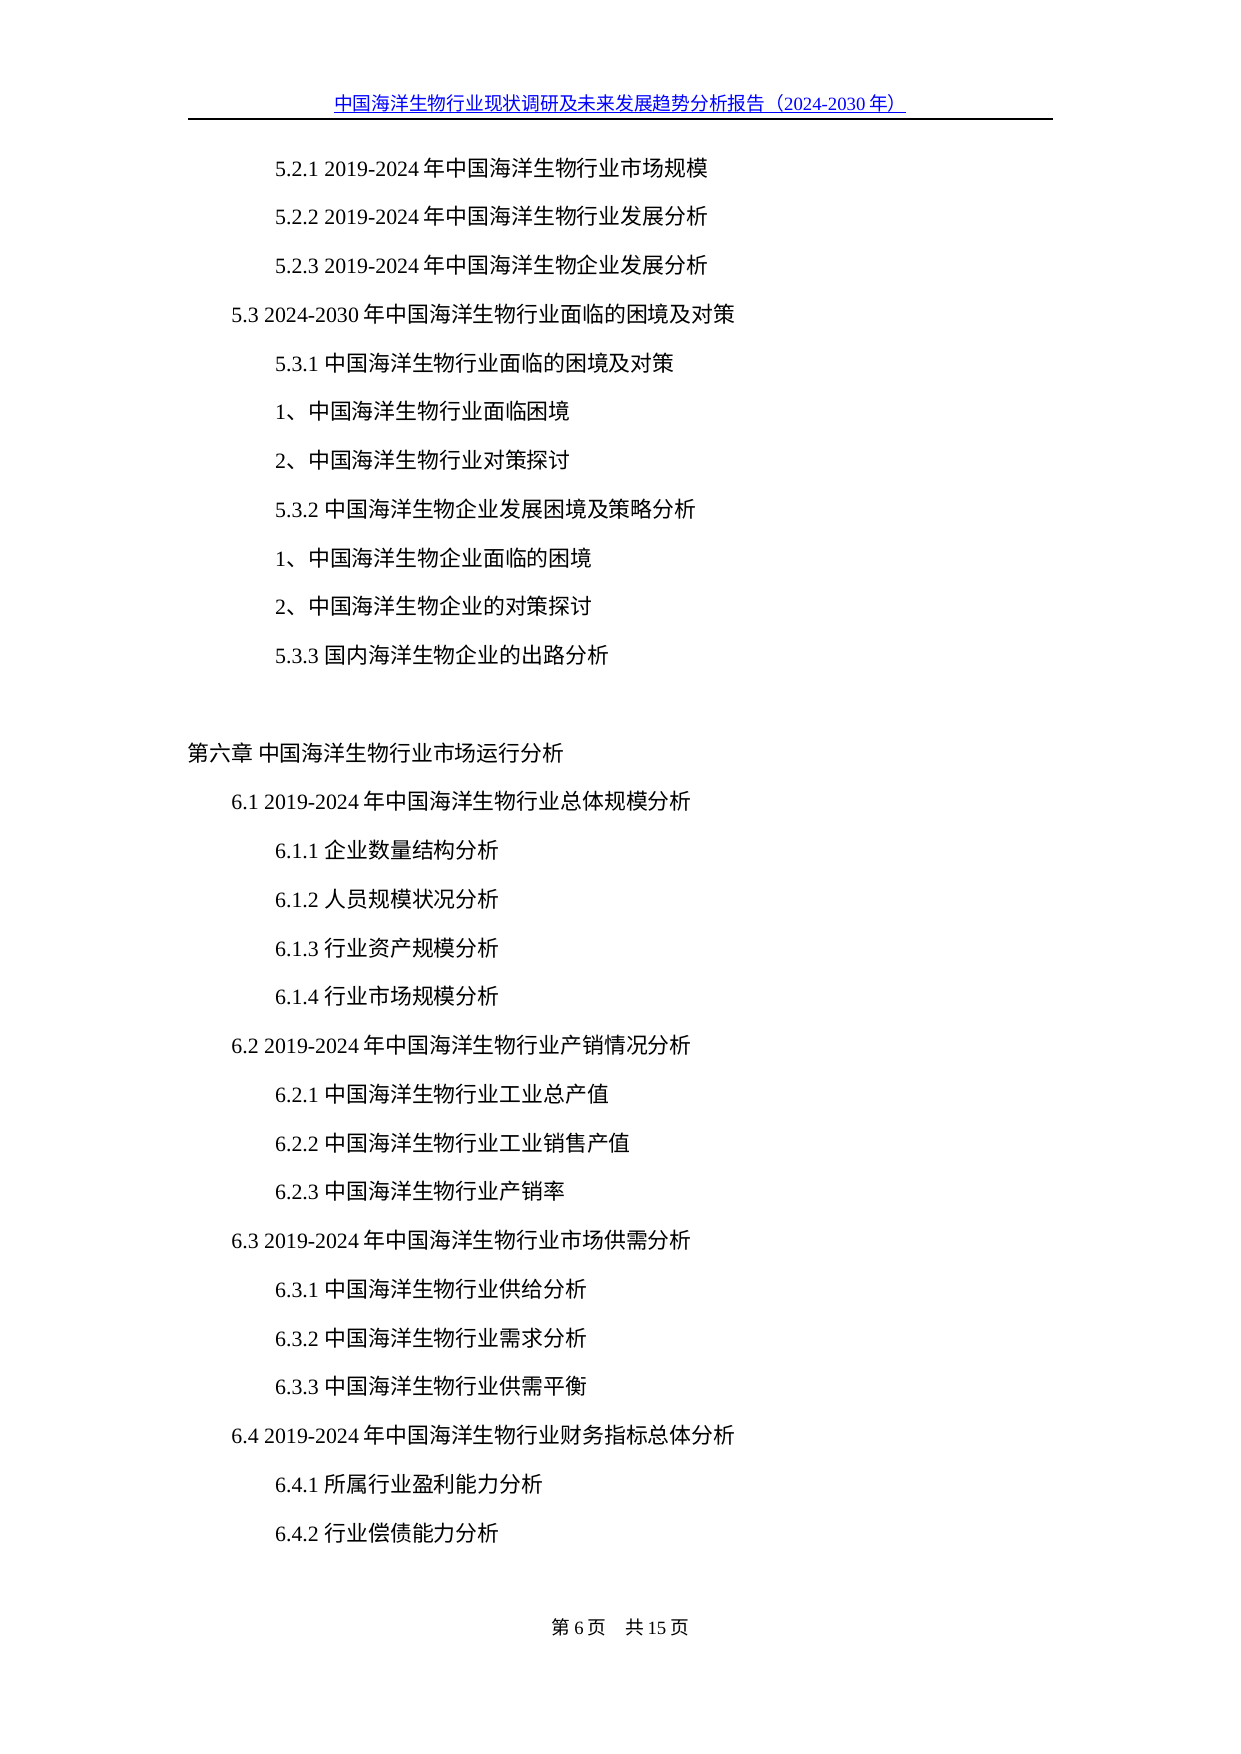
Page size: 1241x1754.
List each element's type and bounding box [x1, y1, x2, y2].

text [187, 150, 1053, 1548]
